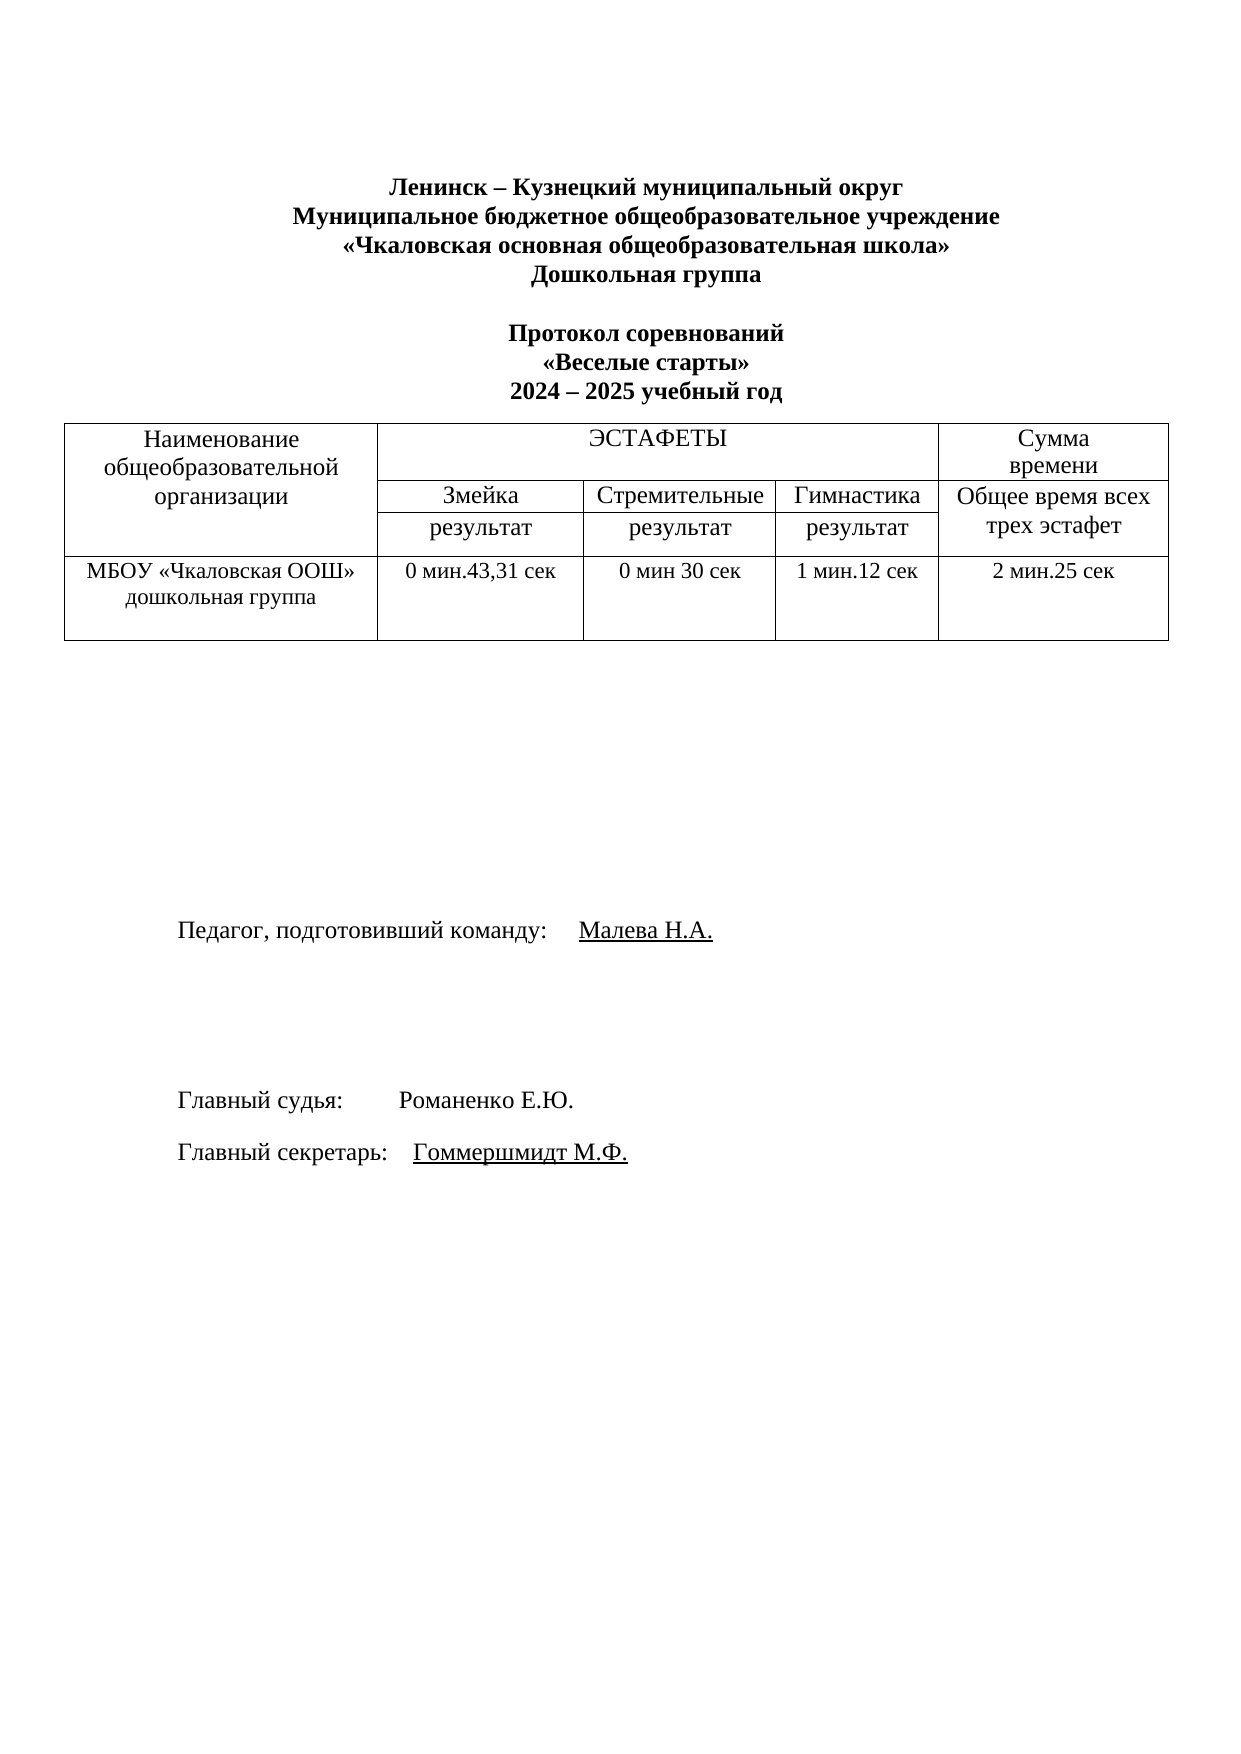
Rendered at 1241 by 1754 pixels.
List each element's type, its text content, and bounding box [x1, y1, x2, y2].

text 2024 – 2025 учебный год [52, 376, 1240, 405]
text Муниципальное бюджетное общеобразовательное учреждение [52, 201, 1240, 230]
table_cell Гимнастика [776, 481, 938, 512]
table_cell 0 мин.43,31 сек [378, 557, 583, 640]
text «Веселые старты» [52, 347, 1240, 376]
table_cell Стремительные [584, 481, 775, 512]
table_cell МБОУ «Чкаловская ООШ» дошкольная группа [65, 557, 377, 640]
table_cell результат [776, 513, 938, 556]
table_cell результат [584, 513, 775, 556]
text «Чкаловская основная общеобразовательная школа» [52, 230, 1240, 259]
table_header Сумма времени [939, 424, 1168, 480]
text Протокол соревнований [52, 318, 1240, 347]
table_cell Общее время всех трех эстафет [939, 481, 1168, 556]
text Главный судья: Романенко Е.Ю. [177, 1085, 1240, 1114]
table_cell 0 мин 30 сек [584, 557, 775, 640]
table_header Наименование общеобразовательной организации [65, 424, 377, 556]
text Главный секретарь: Гоммершмидт М.Ф. [177, 1138, 1240, 1166]
text Педагог, подготовивший команду: Малева Н.А. [177, 915, 1240, 944]
table_cell 1 мин.12 сек [776, 557, 938, 640]
table_cell 2 мин.25 сек [939, 557, 1168, 640]
text Дошкольная группа [52, 259, 1240, 288]
table_cell Змейка [378, 481, 583, 512]
text Ленинск – Кузнецкий муниципальный округ [52, 172, 1240, 201]
table_cell результат [378, 513, 583, 556]
table_header ЭСТАФЕТЫ [378, 424, 938, 480]
